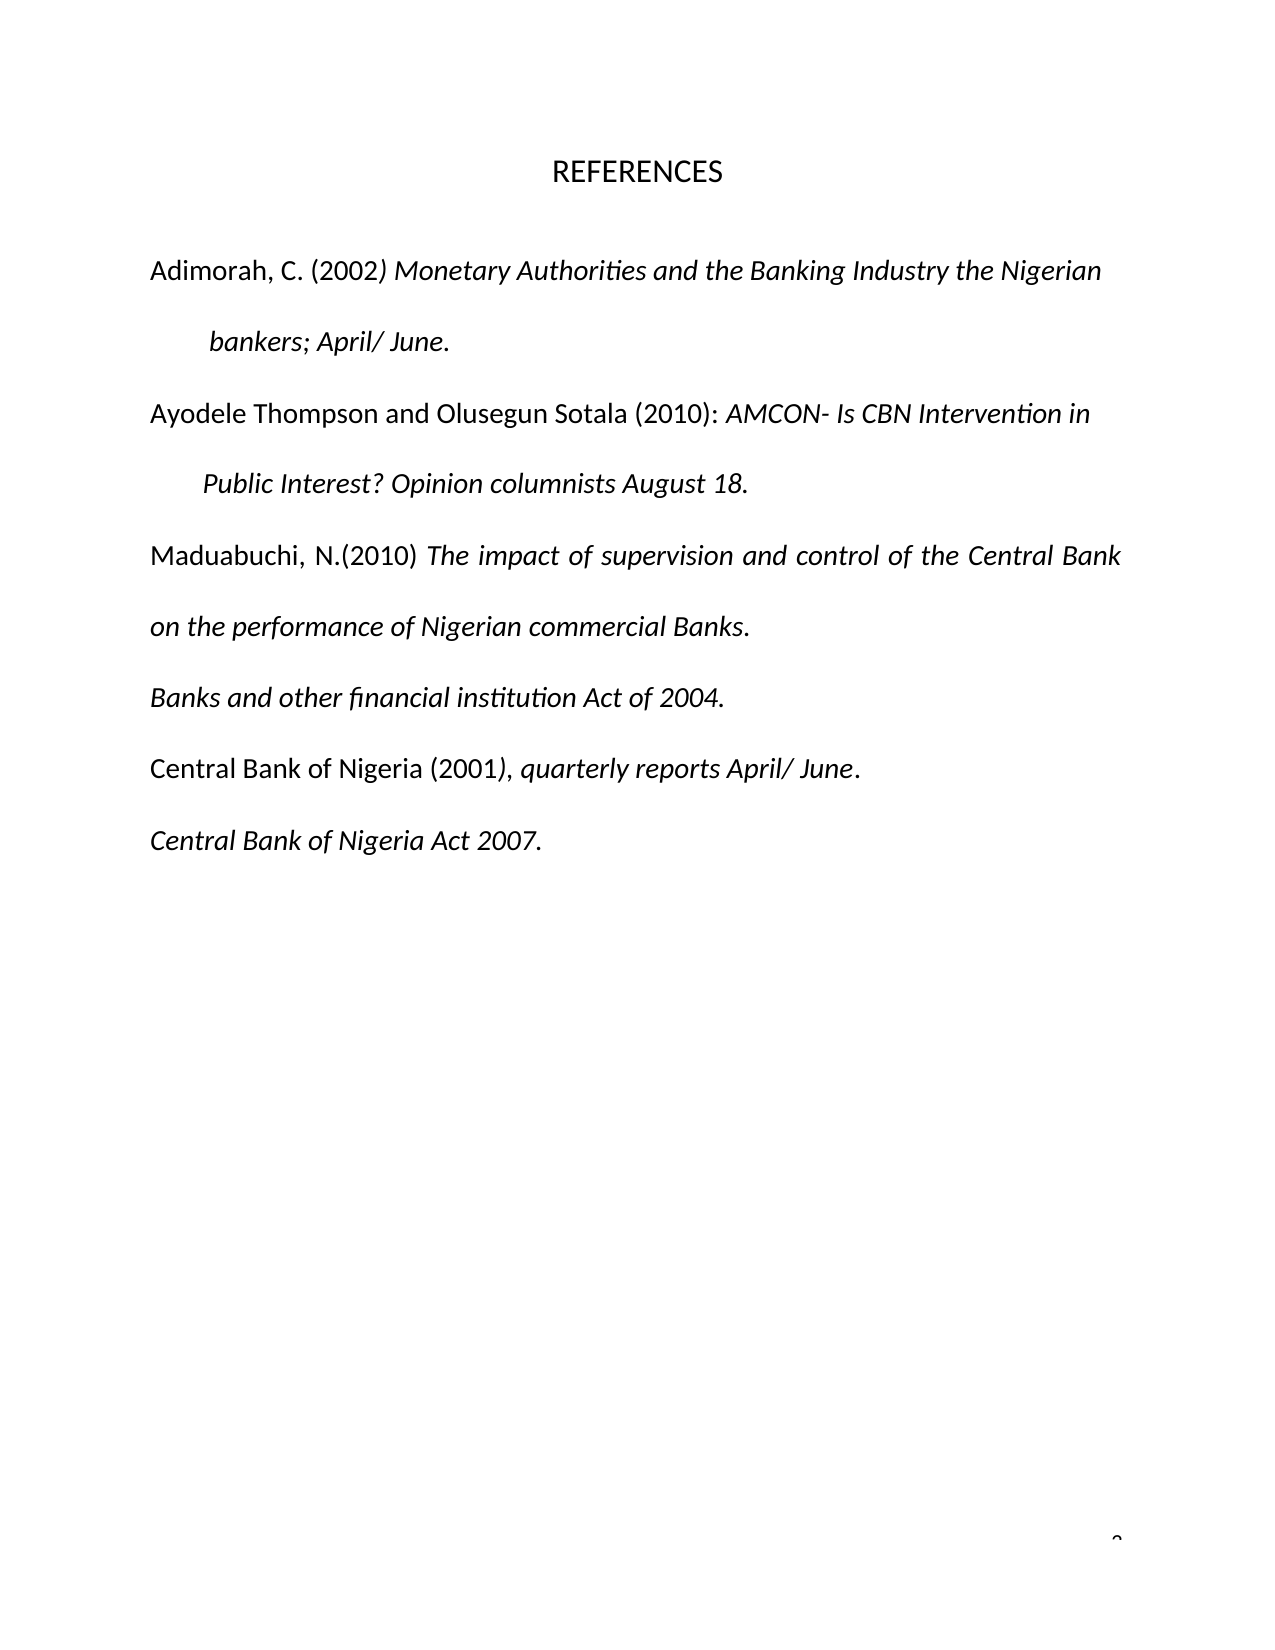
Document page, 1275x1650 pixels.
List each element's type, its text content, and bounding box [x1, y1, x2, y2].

text Banks and other financial institution Act of 2004. [150, 679, 1137, 715]
text REFERENCES [184, 150, 1091, 191]
text Maduabuchi, N.(2010) The impact of supervision and control of the Central Bank on the performance of Nigerian commercial Banks. [150, 537, 1127, 643]
text Ayodele Thompson and Olusegun Sotala (2010): AMCON- Is CBN Intervention in Public Interest? Opinion columnists August 18. [150, 395, 1093, 501]
text Adimorah, C. (2002) Monetary Authorities and the Banking Industry the Nigerian bankers; April/ June. [150, 252, 1104, 359]
text Central Bank of Nigeria (2001), quarterly reports April/ June. Central Bank of Nigeria Act 2007. [150, 750, 863, 857]
